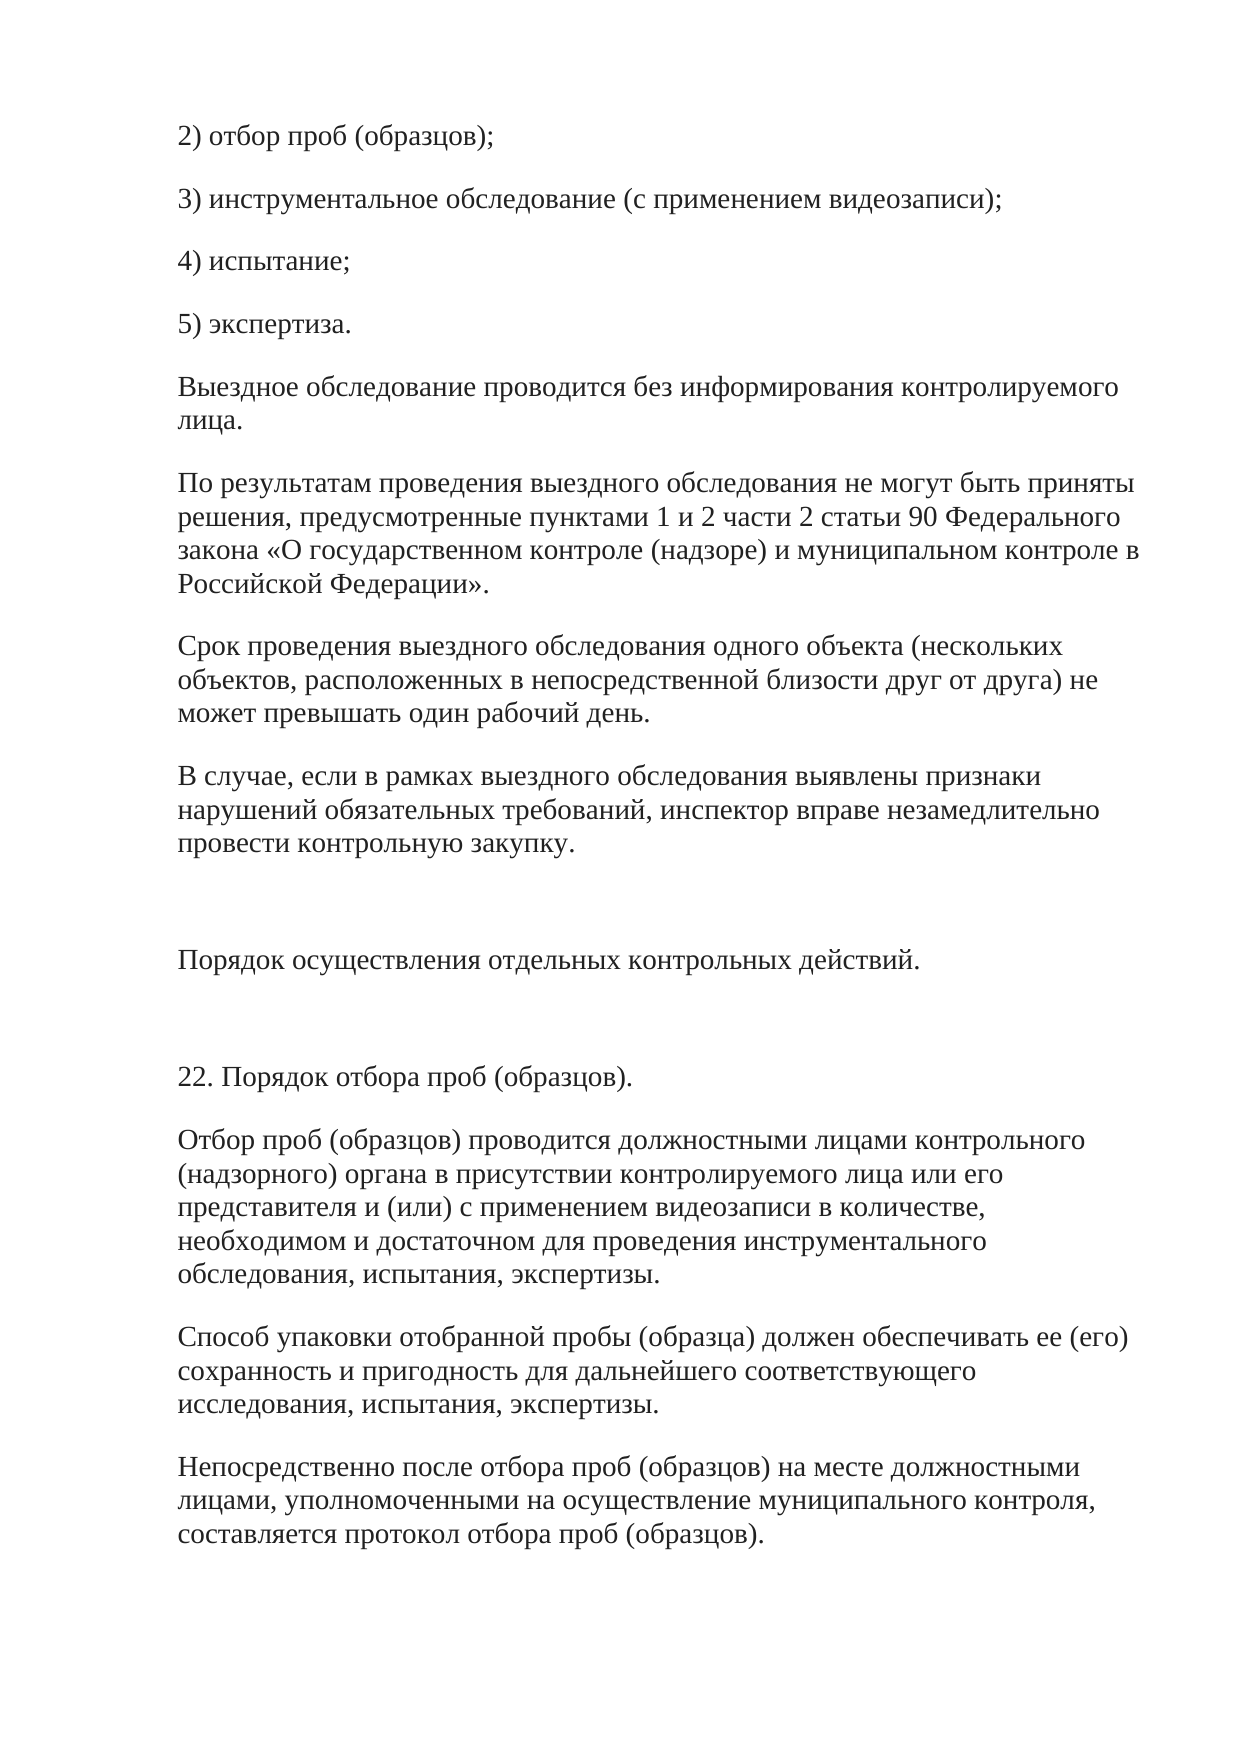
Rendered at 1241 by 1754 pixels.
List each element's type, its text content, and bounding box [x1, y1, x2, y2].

text Непосредственно после отбора проб (образцов) на месте должностными лицами, уполномоченными на осуществление муниципального контроля, составляется протокол отбора проб (образцов). [177, 1449, 1152, 1549]
text Отбор проб (образцов) проводится должностными лицами контрольного (надзорного) органа в присутствии контролируемого лица или его представителя и (или) с применением видеозаписи в количестве, необходимом и достаточном для проведения инструментального обследования, испытания, экспертизы. [177, 1122, 1152, 1290]
text 22. Порядок отбора проб (образцов). [177, 1059, 1152, 1093]
text Срок проведения выездного обследования одного объекта (нескольких объектов, расположенных в непосредственной близости друг от друга) не может превышать один рабочий день. [177, 628, 1152, 729]
text По результатам проведения выездного обследования не могут быть приняты решения, предусмотренные пунктами 1 и 2 части 2 статьи 90 Федерального закона «О государственном контроле (надзоре) и муниципальном контроле в Российской Федерации». [177, 465, 1152, 599]
text 3) инструментальное обследование (с применением видеозаписи); [177, 181, 1152, 214]
text В случае, если в рамках выездного обследования выявлены признаки нарушений обязательных требований, инспектор вправе незамедлительно провести контрольную закупку. [177, 758, 1152, 859]
text Порядок осуществления отдельных контрольных действий. [177, 942, 1152, 976]
text Выездное обследование проводится без информирования контролируемого лица. [177, 369, 1152, 436]
text 5) экспертиза. [177, 306, 1152, 340]
text 2) отбор проб (образцов); [177, 118, 1152, 152]
text 4) испытание; [177, 243, 1152, 277]
text Способ упаковки отобранной пробы (образца) должен обеспечивать ее (его) сохранность и пригодность для дальнейшего соответствующего исследования, испытания, экспертизы. [177, 1319, 1152, 1420]
